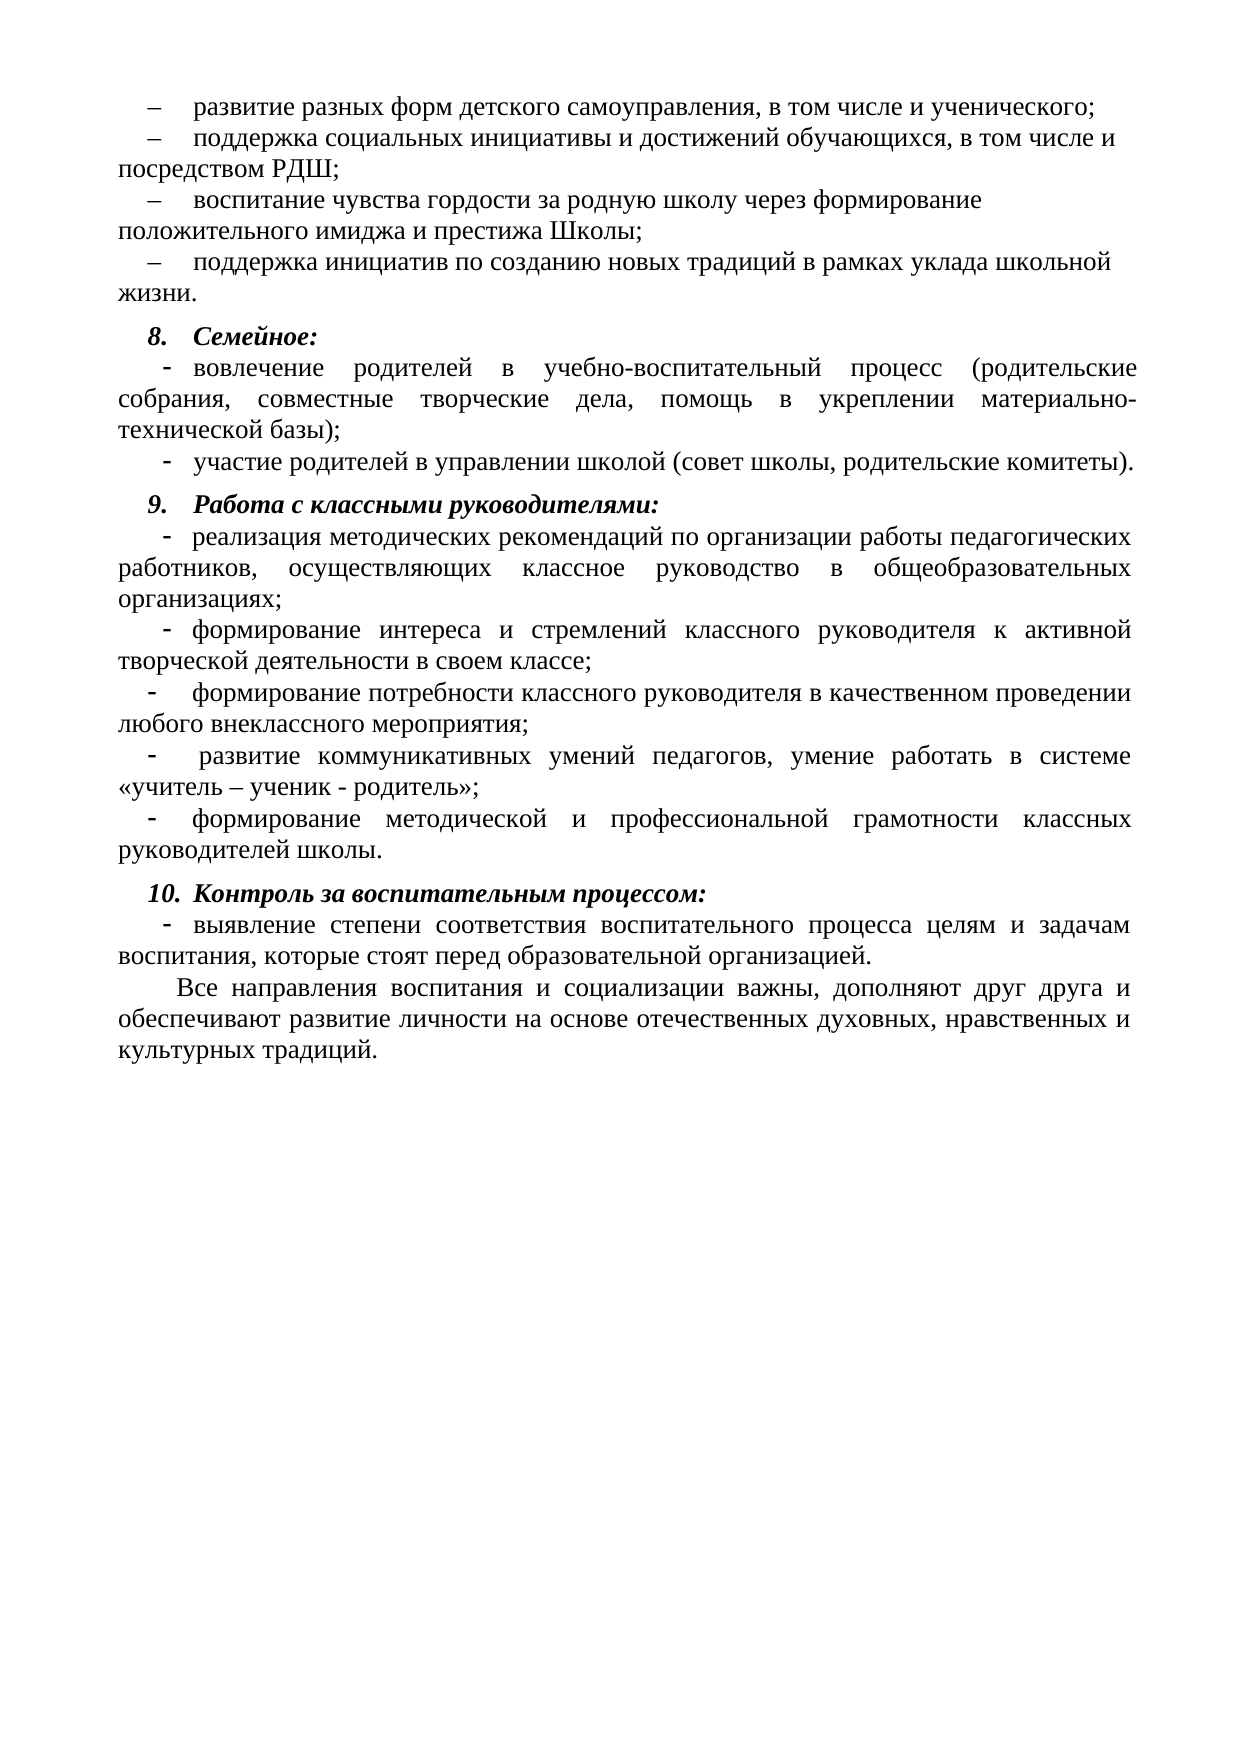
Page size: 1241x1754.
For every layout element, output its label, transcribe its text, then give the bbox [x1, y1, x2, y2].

list воспитание чувства гордости за родную школу через формирование положительного имиджа и престижа Школы; [118, 183, 1138, 245]
list развитие коммуникативных умений педагогов, умение работать в системе «учитель – ученик - родитель»; [118, 739, 1132, 801]
list формирование интереса и стремлений классного руководителя к активной творческой деятельности в своем классе; [118, 613, 1133, 676]
list поддержка инициатив по созданию новых традиций в рамках уклада школьной жизни. [118, 245, 1137, 308]
list участие родителей в управлении школой (совет школы, родительские комитеты). [162, 445, 1161, 476]
list вовлечение родителей в учебно-воспитательный процесс (родительские собрания, совместные творческие дела, помощь в укреплении материально-технической базы); [118, 351, 1138, 445]
list выявление степени соответствия воспитательного процесса целям и задачам воспитания, которые стоят перед образовательной организацией. [118, 908, 1132, 971]
list развитие разных форм детского самоуправления, в том числе и ученического; [118, 89, 1137, 121]
text Все направления воспитания и социализации важны, дополняют друг друга и обеспечивают развитие личности на основе отечественных духовных, нравственных и культурных традиций. [118, 971, 1132, 1064]
subtitle Контроль за воспитательным процессом: [147, 877, 1161, 908]
list формирование потребности классного руководителя в качественном проведении любого внеклассного мероприятия; [118, 676, 1132, 738]
list реализация методических рекомендаций по организации работы педагогических работников, осуществляющих классное руководство в общеобразовательных организациях; [118, 520, 1133, 613]
list поддержка социальных инициативы и достижений обучающихся, в том числе и посредством РДШ; [118, 121, 1138, 183]
subtitle Работа с классными руководителями: [147, 488, 1161, 520]
list формирование методической и профессиональной грамотности классных руководителей школы. [118, 802, 1133, 864]
subtitle Семейное: [147, 320, 1161, 351]
